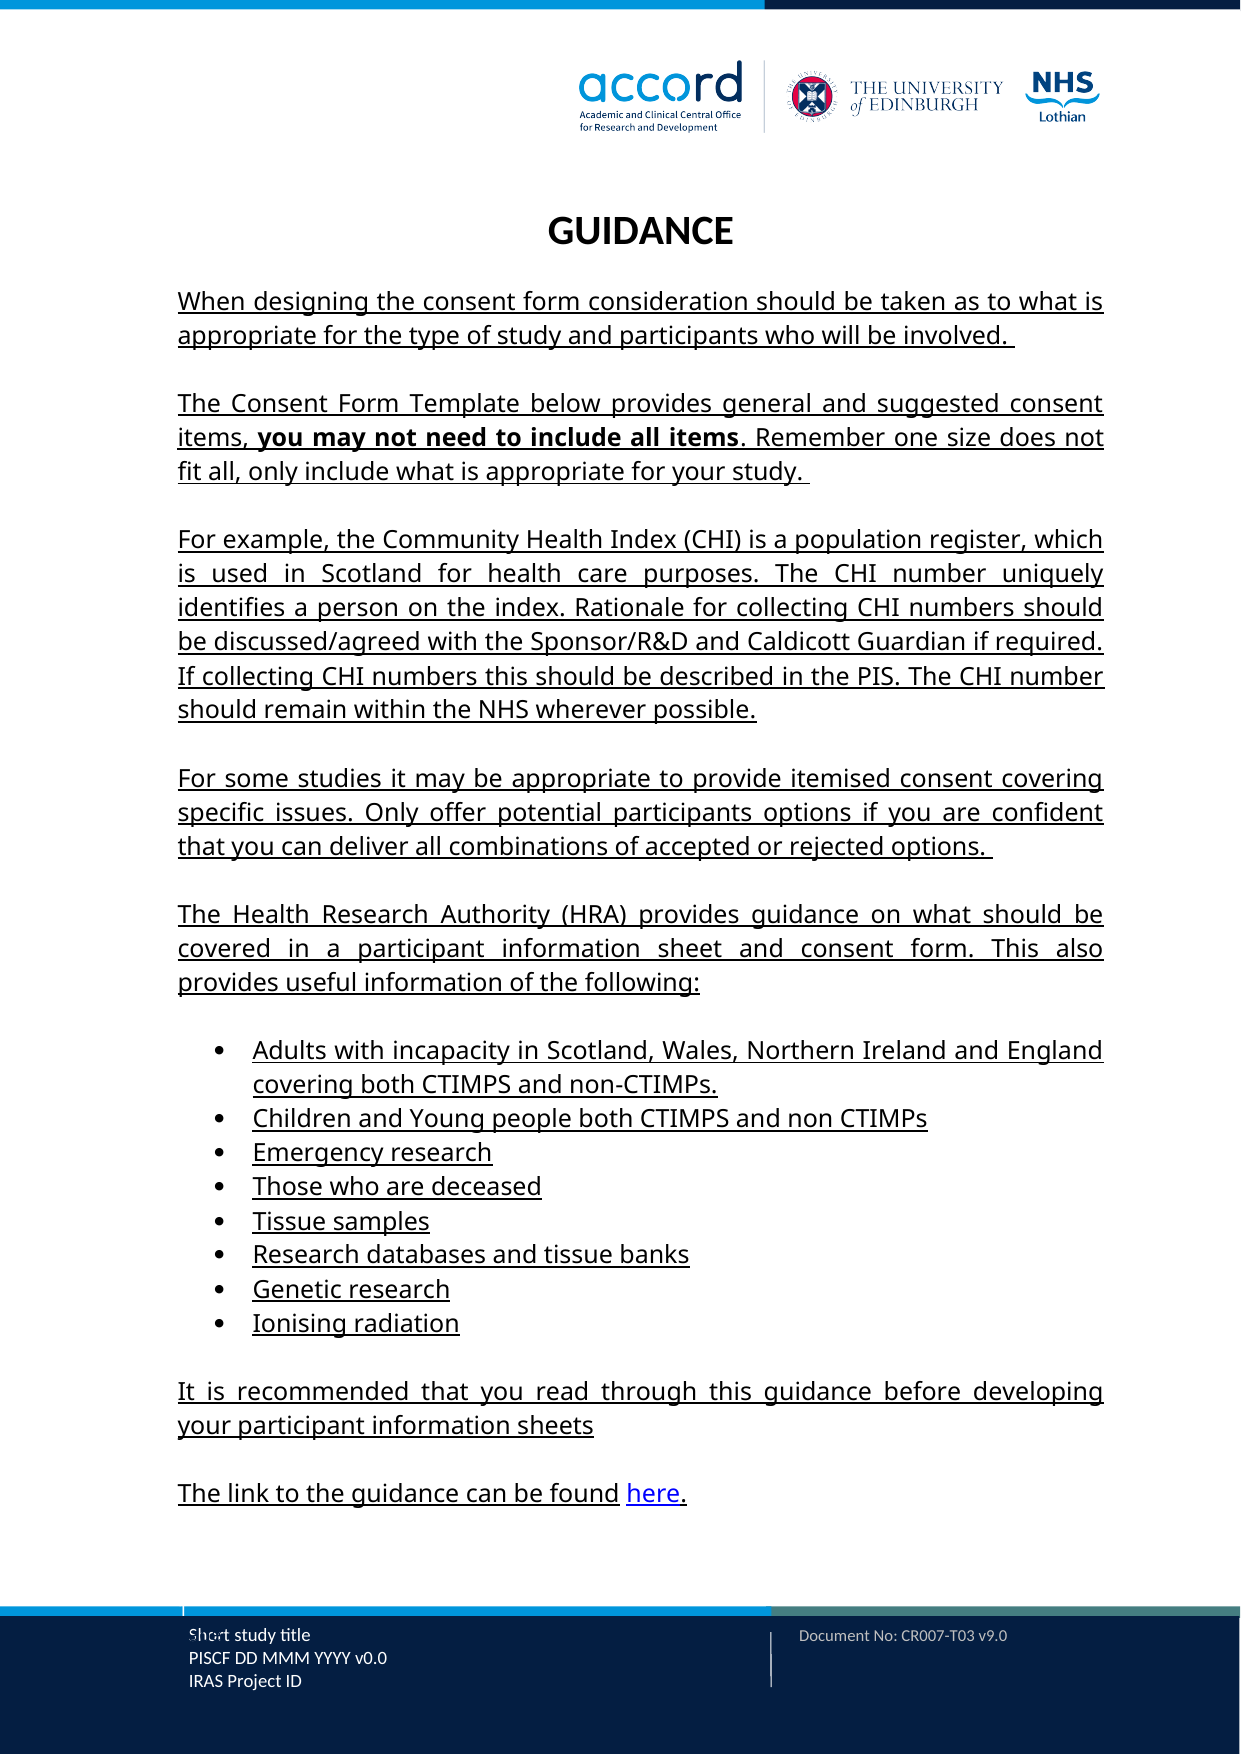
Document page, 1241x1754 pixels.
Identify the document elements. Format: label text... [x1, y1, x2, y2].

text The link to the guidance can be found here. [177, 1476, 1104, 1510]
text For example, the Community Health Index (CHI) is a population register, which is used in Scotland for health care purposes. The CHI number uniquely identifies a person on the index. Rationale for collecting CHI numbers should be discussed/agreed with the Sponsor/R&D and Caldicott Guardian if required. If collecting CHI numbers this should be described in the PIS. The CHI number should remain within the NHS wherever possible. [177, 522, 1104, 551]
list Emergency research [215, 1135, 1104, 1169]
text The Health Research Authority (HRA) provides guidance on what should be covered in a participant information sheet and consent form. This also provides useful information of the following: [177, 960, 1104, 999]
list Ionising radiation [215, 1305, 1104, 1339]
list Those who are deceased [215, 1169, 1104, 1203]
text For example, the Community Health Index (CHI) is a population register, which is used in Scotland for health care purposes. The CHI number uniquely identifies a person on the index. Rationale for collecting CHI numbers should be discussed/agreed with the Sponsor/R&D and Caldicott Guardian if required. If collecting CHI numbers this should be described in the PIS. The CHI number should remain within the NHS wherever possible. [177, 620, 1104, 653]
text The Health Research Authority (HRA) provides guidance on what should be covered in a participant information sheet and consent form. This also provides useful information of the following: [177, 897, 1104, 925]
text The Health Research Authority (HRA) provides guidance on what should be covered in a participant information sheet and consent form. This also provides useful information of the following: [177, 926, 1104, 959]
list Research databases and tissue banks [215, 1237, 1104, 1271]
text For example, the Community Health Index (CHI) is a population register, which is used in Scotland for health care purposes. The CHI number uniquely identifies a person on the index. Rationale for collecting CHI numbers should be discussed/agreed with the Sponsor/R&D and Caldicott Guardian if required. If collecting CHI numbers this should be described in the PIS. The CHI number should remain within the NHS wherever possible. [177, 654, 1104, 687]
text The Consent Form Template below provides general and suggested consent items, you may not need to include all items. Remember one size does not fit all, only include what is appropriate for your study. [177, 450, 1104, 488]
text It is recommended that you read through this guidance before developing your participant information sheets [177, 1373, 1104, 1402]
list Adults with incapacity in Scotland, Wales, Northern Ireland and England covering both CTIMPS and non-CTIMPs. [215, 1033, 1104, 1101]
text For example, the Community Health Index (CHI) is a population register, which is used in Scotland for health care purposes. The CHI number uniquely identifies a person on the index. Rationale for collecting CHI numbers should be discussed/agreed with the Sponsor/R&D and Caldicott Guardian if required. If collecting CHI numbers this should be described in the PIS. The CHI number should remain within the NHS wherever possible. [177, 552, 1104, 585]
text The Consent Form Template below provides general and suggested consent items, you may not need to include all items. Remember one size does not fit all, only include what is appropriate for your study. [177, 415, 1104, 448]
text When designing the consent form consideration should be taken as to what is appropriate for the type of study and participants who will be involved. [177, 313, 1104, 352]
text For some studies it may be appropriate to provide itemised consent covering specific issues. Only offer potential participants options if you are confident that you can deliver all combinations of accepted or rejected options. [177, 790, 1104, 823]
list Genetic research [215, 1271, 1104, 1305]
text For example, the Community Health Index (CHI) is a population register, which is used in Scotland for health care purposes. The CHI number uniquely identifies a person on the index. Rationale for collecting CHI numbers should be discussed/agreed with the Sponsor/R&D and Caldicott Guardian if required. If collecting CHI numbers this should be described in the PIS. The CHI number should remain within the NHS wherever possible. [177, 688, 1104, 726]
title GUIDANCE [177, 204, 1104, 255]
list Tissue samples [215, 1203, 1104, 1237]
text For some studies it may be appropriate to provide itemised consent covering specific issues. Only offer potential participants options if you are confident that you can deliver all combinations of accepted or rejected options. [177, 824, 1104, 862]
text It is recommended that you read through this guidance before developing your participant information sheets [177, 1403, 1104, 1442]
text The Consent Form Template below provides general and suggested consent items, you may not need to include all items. Remember one size does not fit all, only include what is appropriate for your study. [177, 386, 1104, 414]
list Children and Young people both CTIMPS and non CTIMPs [215, 1101, 1104, 1135]
text For example, the Community Health Index (CHI) is a population register, which is used in Scotland for health care purposes. The CHI number uniquely identifies a person on the index. Rationale for collecting CHI numbers should be discussed/agreed with the Sponsor/R&D and Caldicott Guardian if required. If collecting CHI numbers this should be described in the PIS. The CHI number should remain within the NHS wherever possible. [177, 586, 1104, 619]
text For some studies it may be appropriate to provide itemised consent covering specific issues. Only offer potential participants options if you are confident that you can deliver all combinations of accepted or rejected options. [177, 760, 1104, 789]
text When designing the consent form consideration should be taken as to what is appropriate for the type of study and participants who will be involved. [177, 283, 1104, 312]
picture [573, 53, 1105, 141]
